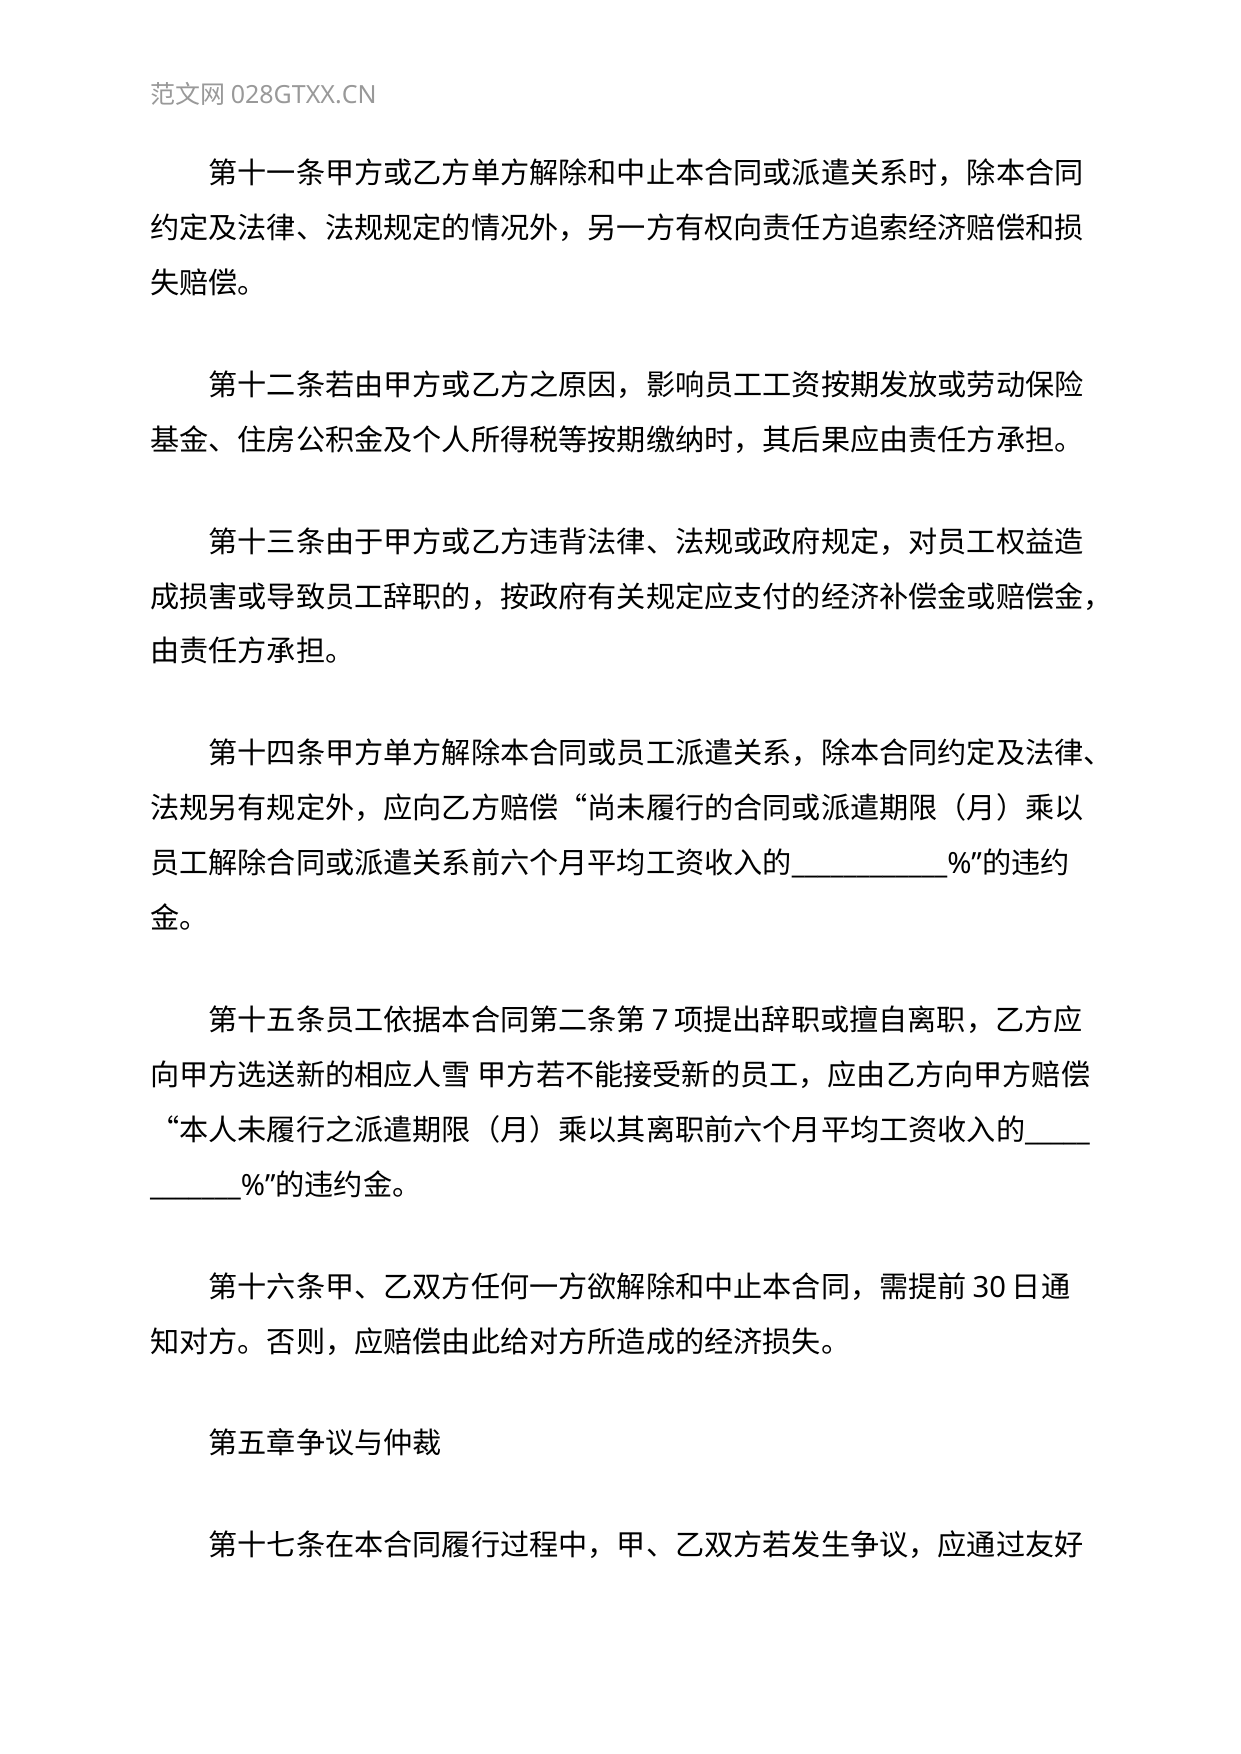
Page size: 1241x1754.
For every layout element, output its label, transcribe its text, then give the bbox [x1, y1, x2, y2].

text 第十二条若由甲方或乙方之原因，影响员工工资按期发放或劳动保险基金、住房公积金及个人所得税等按期缴纳时，其后果应由责任方承担。 [150, 362, 1090, 459]
text 第五章争议与仲裁 [150, 1420, 1090, 1462]
text 第十五条员工依据本合同第二条第7项提出辞职或擅自离职，乙方应向甲方选送新的相应人雪 甲方若不能接受新的员工，应由乙方向甲方赔偿“本人未履行之派遣期限（月）乘以其离职前六个月平均工资收入的____________%”的违约金。 [150, 996, 1090, 1204]
text 第十三条由于甲方或乙方违背法律、法规或政府规定，对员工权益造成损害或导致员工辞职的，按政府有关规定应支付的经济补偿金或赔偿金，由责任方承担。 [150, 518, 1090, 670]
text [150, 1522, 1090, 1564]
text 第十四条甲方单方解除本合同或员工派遣关系，除本合同约定及法律、法规另有规定外，应向乙方赔偿“尚未履行的合同或派遣期限（月）乘以员工解除合同或派遣关系前六个月平均工资收入的____________%”的违约金。 [150, 730, 1090, 937]
text 第十一条甲方或乙方单方解除和中止本合同或派遣关系时，除本合同约定及法律、法规规定的情况外，另一方有权向责任方追索经济赔偿和损失赔偿。 [150, 150, 1090, 302]
text 第十六条甲、乙双方任何一方欲解除和中止本合同，需提前30日通知对方。否则，应赔偿由此给对方所造成的经济损失。 [150, 1263, 1090, 1361]
